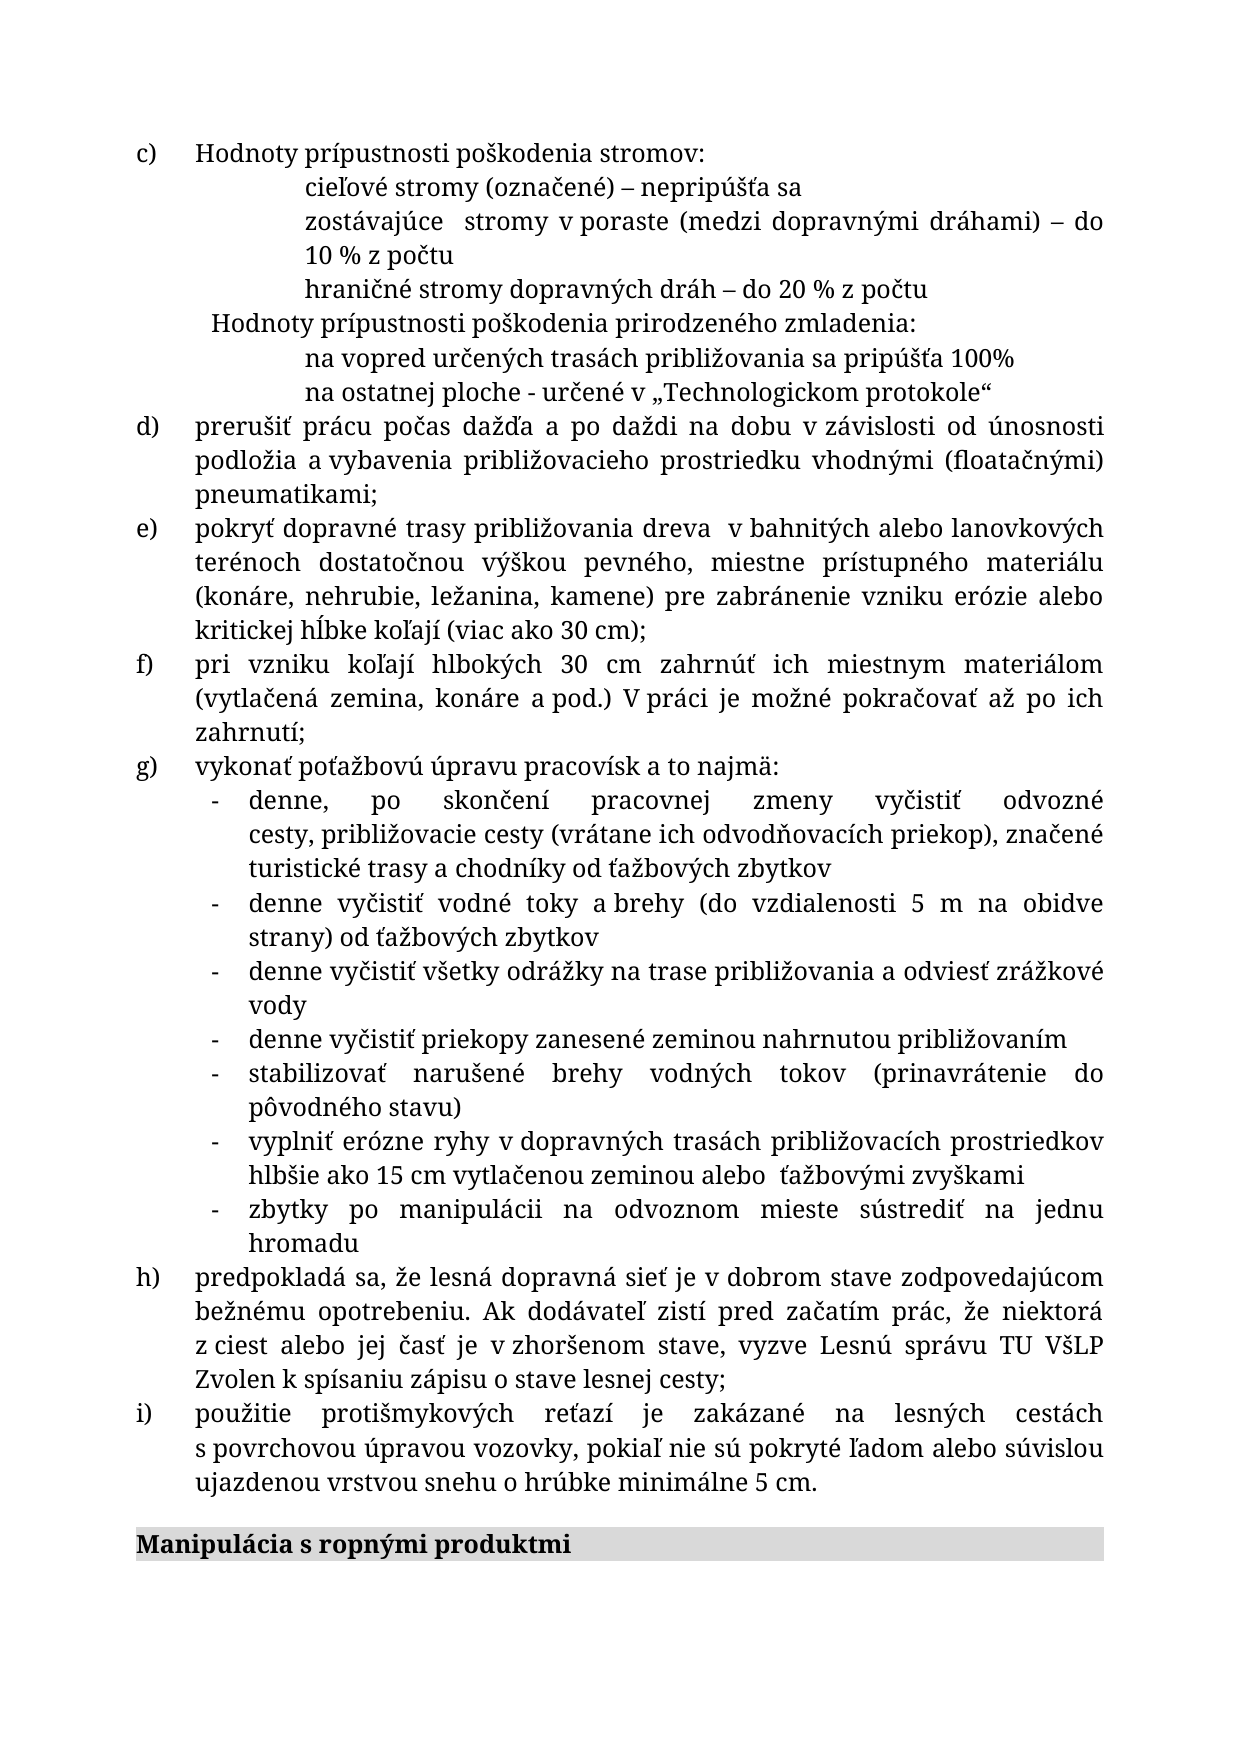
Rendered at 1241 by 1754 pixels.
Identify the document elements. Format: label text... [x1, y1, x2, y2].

text Manipulácia s ropnými produktmi [136, 1527, 1104, 1561]
list pokryť dopravné trasy približovania dreva v bahnitých alebo lanovkových terénoch dostatočnou výškou pevného, miestne prístupného materiálu (konáre, nehrubie, ležanina, kamene) pre zabránenie vzniku erózie alebo kritickej hĺbke koľají (viac ako 30 cm); [136, 511, 1104, 647]
list použitie protišmykových reťazí je zakázané na lesných cestách s povrchovou úpravou vozovky, pokiaľ nie sú pokryté ľadom alebo súvislou ujazdenou vrstvou snehu o hrúbke minimálne 5 cm. [136, 1396, 1104, 1498]
text na vopred určených trasách približovania sa pripúšťa 100% [304, 340, 1104, 374]
list denne vyčistiť vodné toky a brehy (do vzdialenosti 5 m na obidve strany) od ťažbových zbytkov [211, 885, 1104, 953]
text Hodnoty prípustnosti poškodenia prirodzeného zmladenia: [211, 306, 1104, 340]
list Hodnoty prípustnosti poškodenia stromov: [136, 136, 1104, 170]
list denne vyčistiť všetky odrážky na trase približovania a odviesť zrážkové vody [211, 953, 1104, 1021]
text zostávajúce stromy v poraste (medzi dopravnými dráhami) – do 10 % z počtu [304, 204, 1104, 272]
list predpokladá sa, že lesná dopravná sieť je v dobrom stave zodpovedajúcom bežnému opotrebeniu. Ak dodávateľ zistí pred začatím prác, že niektorá z ciest alebo jej časť je v zhoršenom stave, vyzve Lesnú správu TU VšLP Zvolen k spísaniu zápisu o stave lesnej cesty; [136, 1260, 1104, 1396]
text cieľové stromy (označené) – nepripúšťa sa [304, 170, 1104, 204]
list vykonať poťažbovú úpravu pracovísk a to najmä: [136, 749, 1104, 783]
list pri vzniku koľají hlbokých 30 cm zahrnúť ich miestnym materiálom (vytlačená zemina, konáre a pod.) V práci je možné pokračovať až po ich zahrnutí; [136, 647, 1104, 749]
list zbytky po manipulácii na odvoznom mieste sústrediť na jednu hromadu [211, 1192, 1104, 1260]
text na ostatnej ploche - určené v „Technologickom protokole“ [304, 374, 1104, 408]
text hraničné stromy dopravných dráh – do 20 % z počtu [304, 272, 1104, 306]
list prerušiť prácu počas dažďa a po daždi na dobu v závislosti od únosnosti podložia a vybavenia približovacieho prostriedku vhodnými (floatačnými) pneumatikami; [136, 408, 1104, 511]
list denne vyčistiť priekopy zanesené zeminou nahrnutou približovaním [211, 1021, 1104, 1056]
list denne, po skončení pracovnej zmeny vyčistiť odvozné cesty, približovacie cesty (vrátane ich odvodňovacích priekop), značené turistické trasy a chodníky od ťažbových zbytkov [211, 783, 1104, 885]
list stabilizovať narušené brehy vodných tokov (prinavrátenie do pôvodného stavu) [211, 1056, 1104, 1124]
list vyplniť erózne ryhy v dopravných trasách približovacích prostriedkov hlbšie ako 15 cm vytlačenou zeminou alebo ťažbovými zvyškami [211, 1124, 1104, 1192]
